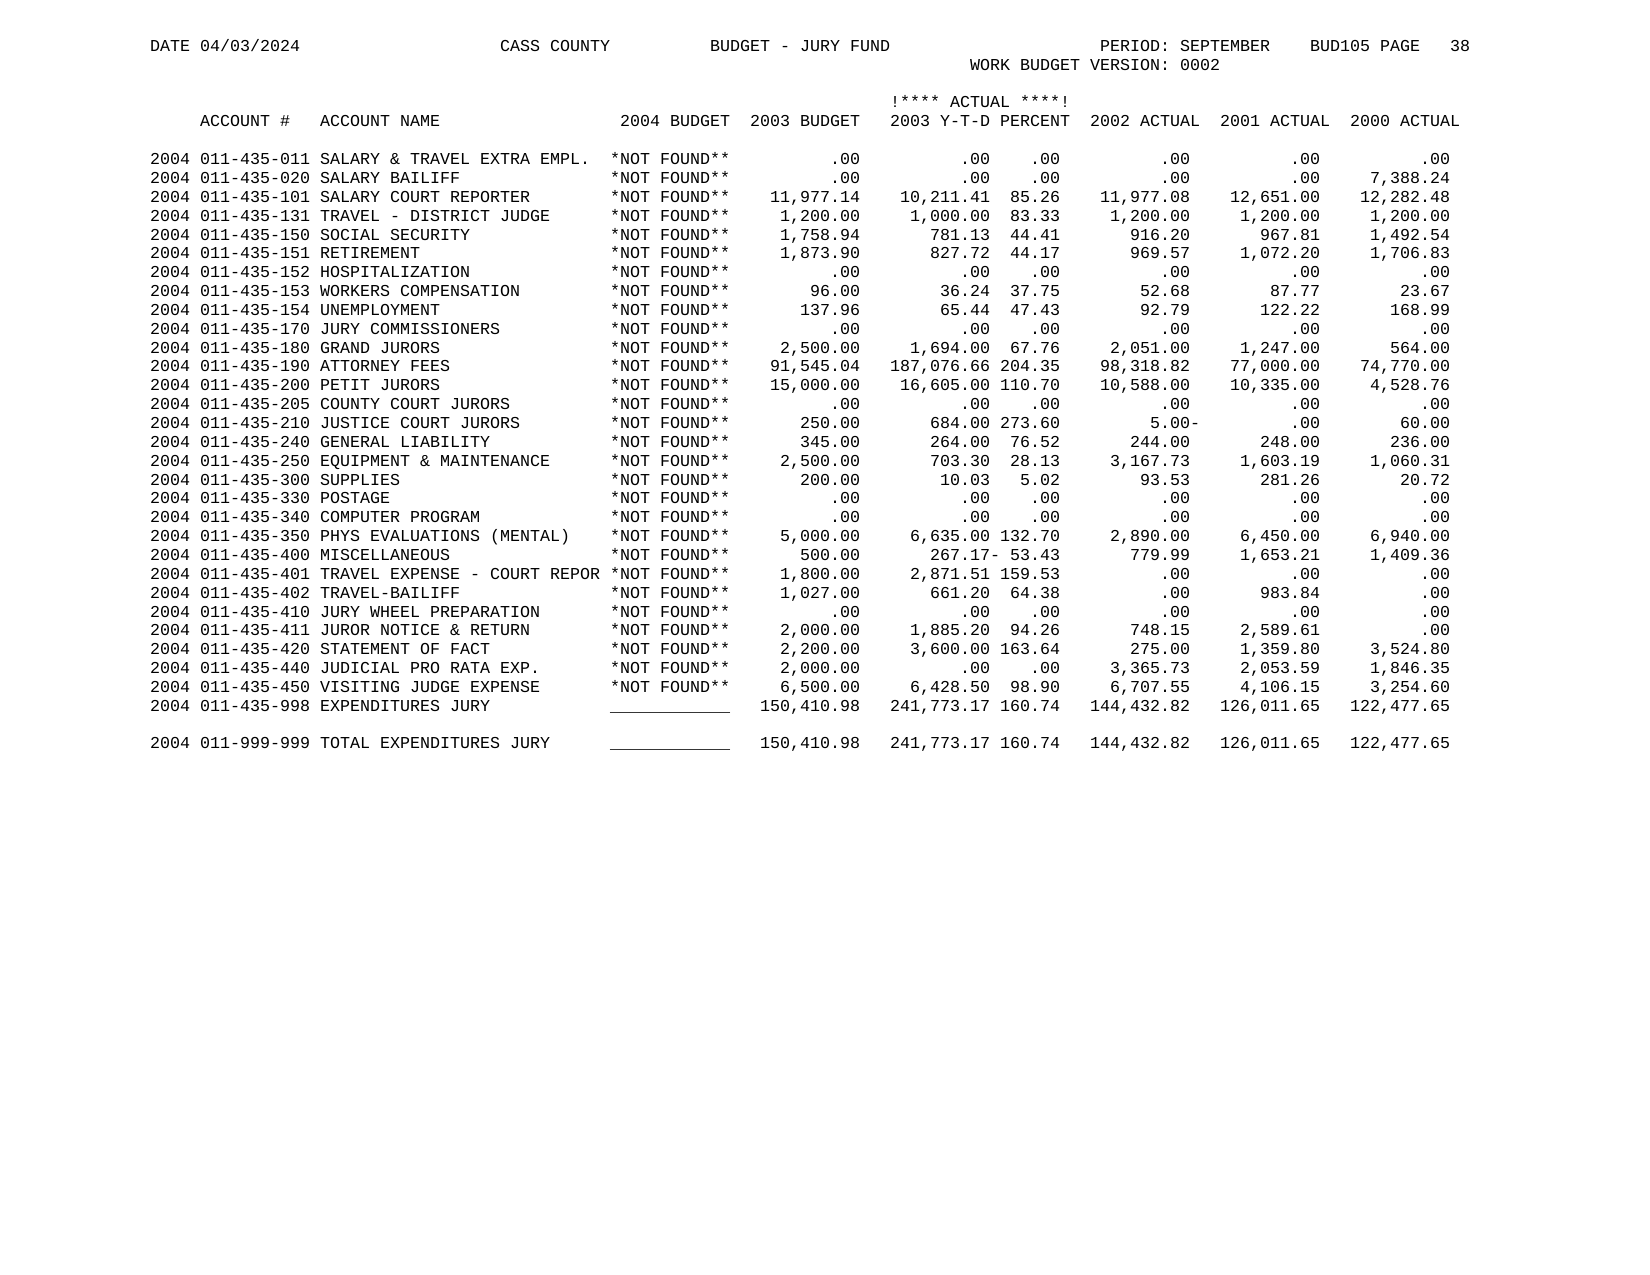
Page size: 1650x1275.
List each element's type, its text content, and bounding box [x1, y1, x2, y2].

text 2004 011-435-101 SALARY COURT REPORTER *NOT FOUND** 11,977.14 10,211.41 85.26 11,977.08 12,651.00 12,282.48 [150, 188, 1500, 207]
text 2004 011-435-998 EXPENDITURES JURY ____________ 150,410.98 241,773.17 160.74 144,432.82 126,011.65 122,477.65 [150, 697, 1500, 716]
text 2004 011-435-154 UNEMPLOYMENT *NOT FOUND** 137.96 65.44 47.43 92.79 122.22 168.99 [150, 301, 1500, 320]
text 2004 011-999-999 TOTAL EXPENDITURES JURY ____________ 150,410.98 241,773.17 160.74 144,432.82 126,011.65 122,477.65 [150, 735, 1500, 754]
text 2004 011-435-250 EQUIPMENT & MAINTENANCE *NOT FOUND** 2,500.00 703.30 28.13 3,167.73 1,603.19 1,060.31 [150, 452, 1500, 471]
text 2004 011-435-400 MISCELLANEOUS *NOT FOUND** 500.00 267.17- 53.43 779.99 1,653.21 1,409.36 [150, 547, 1500, 565]
text 2004 011-435-340 COMPUTER PROGRAM *NOT FOUND** .00 .00 .00 .00 .00 .00 [150, 509, 1500, 528]
text 2004 011-435-020 SALARY BAILIFF *NOT FOUND** .00 .00 .00 .00 .00 7,388.24 [150, 169, 1500, 188]
text 2004 011-435-200 PETIT JURORS *NOT FOUND** 15,000.00 16,605.00 110.70 10,588.00 10,335.00 4,528.76 [150, 377, 1500, 396]
text 2004 011-435-205 COUNTY COURT JURORS *NOT FOUND** .00 .00 .00 .00 .00 .00 [150, 396, 1500, 414]
text !**** ACTUAL ****! [150, 94, 1500, 113]
text 2004 011-435-440 JUDICIAL PRO RATA EXP. *NOT FOUND** 2,000.00 .00 .00 3,365.73 2,053.59 1,846.35 [150, 660, 1500, 678]
text 2004 011-435-402 TRAVEL-BAILIFF *NOT FOUND** 1,027.00 661.20 64.38 .00 983.84 .00 [150, 584, 1500, 603]
text 2004 011-435-150 SOCIAL SECURITY *NOT FOUND** 1,758.94 781.13 44.41 916.20 967.81 1,492.54 [150, 226, 1500, 245]
text 2004 011-435-131 TRAVEL - DISTRICT JUDGE *NOT FOUND** 1,200.00 1,000.00 83.33 1,200.00 1,200.00 1,200.00 [150, 207, 1500, 226]
text 2004 011-435-450 VISITING JUDGE EXPENSE *NOT FOUND** 6,500.00 6,428.50 98.90 6,707.55 4,106.15 3,254.60 [150, 678, 1500, 697]
text WORK BUDGET VERSION: 0002 [150, 56, 1500, 75]
text 2004 011-435-011 SALARY & TRAVEL EXTRA EMPL. *NOT FOUND** .00 .00 .00 .00 .00 .00 [150, 151, 1500, 169]
text 2004 011-435-170 JURY COMMISSIONERS *NOT FOUND** .00 .00 .00 .00 .00 .00 [150, 320, 1500, 339]
text 2004 011-435-240 GENERAL LIABILITY *NOT FOUND** 345.00 264.00 76.52 244.00 248.00 236.00 [150, 433, 1500, 452]
text 2004 011-435-420 STATEMENT OF FACT *NOT FOUND** 2,200.00 3,600.00 163.64 275.00 1,359.80 3,524.80 [150, 641, 1500, 660]
text 2004 011-435-151 RETIREMENT *NOT FOUND** 1,873.90 827.72 44.17 969.57 1,072.20 1,706.83 [150, 245, 1500, 264]
text DATE 04/03/2024 CASS COUNTY BUDGET - JURY FUND PERIOD: SEPTEMBER BUD105 PAGE 38 [150, 37, 1500, 56]
text 2004 011-435-411 JUROR NOTICE & RETURN *NOT FOUND** 2,000.00 1,885.20 94.26 748.15 2,589.61 .00 [150, 622, 1500, 641]
text 2004 011-435-210 JUSTICE COURT JURORS *NOT FOUND** 250.00 684.00 273.60 5.00- .00 60.00 [150, 414, 1500, 433]
text 2004 011-435-152 HOSPITALIZATION *NOT FOUND** .00 .00 .00 .00 .00 .00 [150, 264, 1500, 283]
text ACCOUNT # ACCOUNT NAME 2004 BUDGET 2003 BUDGET 2003 Y-T-D PERCENT 2002 ACTUAL 2001 ACTUAL 2000 ACTUAL [150, 113, 1500, 132]
text 2004 011-435-300 SUPPLIES *NOT FOUND** 200.00 10.03 5.02 93.53 281.26 20.72 [150, 471, 1500, 490]
text 2004 011-435-350 PHYS EVALUATIONS (MENTAL) *NOT FOUND** 5,000.00 6,635.00 132.70 2,890.00 6,450.00 6,940.00 [150, 528, 1500, 547]
text 2004 011-435-180 GRAND JURORS *NOT FOUND** 2,500.00 1,694.00 67.76 2,051.00 1,247.00 564.00 [150, 339, 1500, 358]
text 2004 011-435-153 WORKERS COMPENSATION *NOT FOUND** 96.00 36.24 37.75 52.68 87.77 23.67 [150, 283, 1500, 301]
text 2004 011-435-410 JURY WHEEL PREPARATION *NOT FOUND** .00 .00 .00 .00 .00 .00 [150, 603, 1500, 622]
text 2004 011-435-190 ATTORNEY FEES *NOT FOUND** 91,545.04 187,076.66 204.35 98,318.82 77,000.00 74,770.00 [150, 358, 1500, 377]
text 2004 011-435-330 POSTAGE *NOT FOUND** .00 .00 .00 .00 .00 .00 [150, 490, 1500, 509]
text 2004 011-435-401 TRAVEL EXPENSE - COURT REPOR *NOT FOUND** 1,800.00 2,871.51 159.53 .00 .00 .00 [150, 565, 1500, 584]
